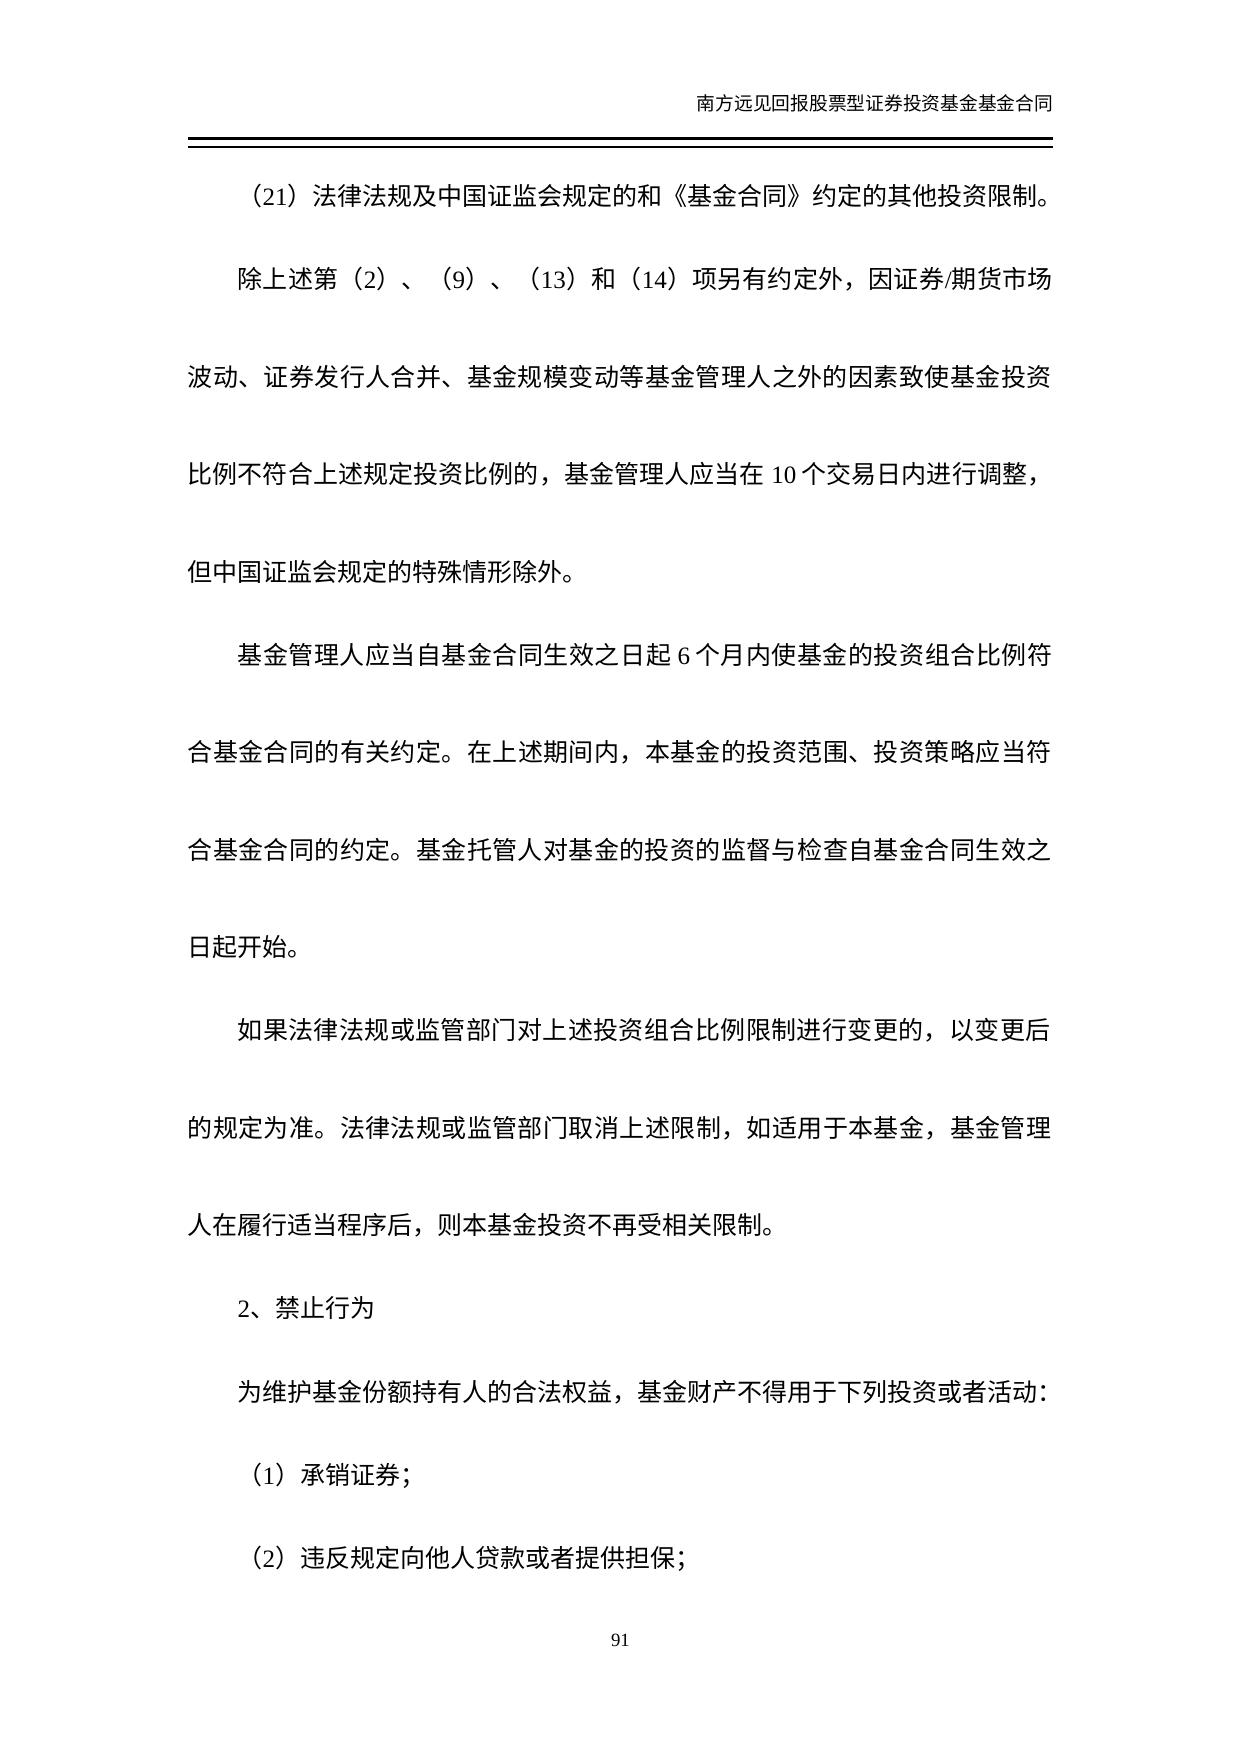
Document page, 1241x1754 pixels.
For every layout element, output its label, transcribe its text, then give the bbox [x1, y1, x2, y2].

text 除上述第（2）、（9）、（13）和（14）项另有约定外，因证券/期货市场波动、证券发行人合并、基金规模变动等基金管理人之外的因素致使基金投资比例不符合上述规定投资比例的，基金管理人应当在10个交易日内进行调整，但中国证监会规定的特殊情形除外。 [187, 245, 1053, 603]
text 2、禁止行为 [187, 1274, 1053, 1339]
text （21）法律法规及中国证监会规定的和《基金合同》约定的其他投资限制。 [187, 162, 1053, 227]
text 基金管理人应当自基金合同生效之日起6个月内使基金的投资组合比例符合基金合同的有关约定。在上述期间内，本基金的投资范围、投资策略应当符合基金合同的约定。基金托管人对基金的投资的监督与检查自基金合同生效之日起开始。 [187, 621, 1053, 978]
text （1）承销证券； [187, 1441, 1053, 1506]
text 如果法律法规或监管部门对上述投资组合比例限制进行变更的，以变更后的规定为准。法律法规或监管部门取消上述限制，如适用于本基金，基金管理人在履行适当程序后，则本基金投资不再受相关限制。 [187, 996, 1053, 1256]
text 为维护基金份额持有人的合法权益，基金财产不得用于下列投资或者活动： [187, 1358, 1053, 1423]
text （2）违反规定向他人贷款或者提供担保； [187, 1524, 1053, 1589]
